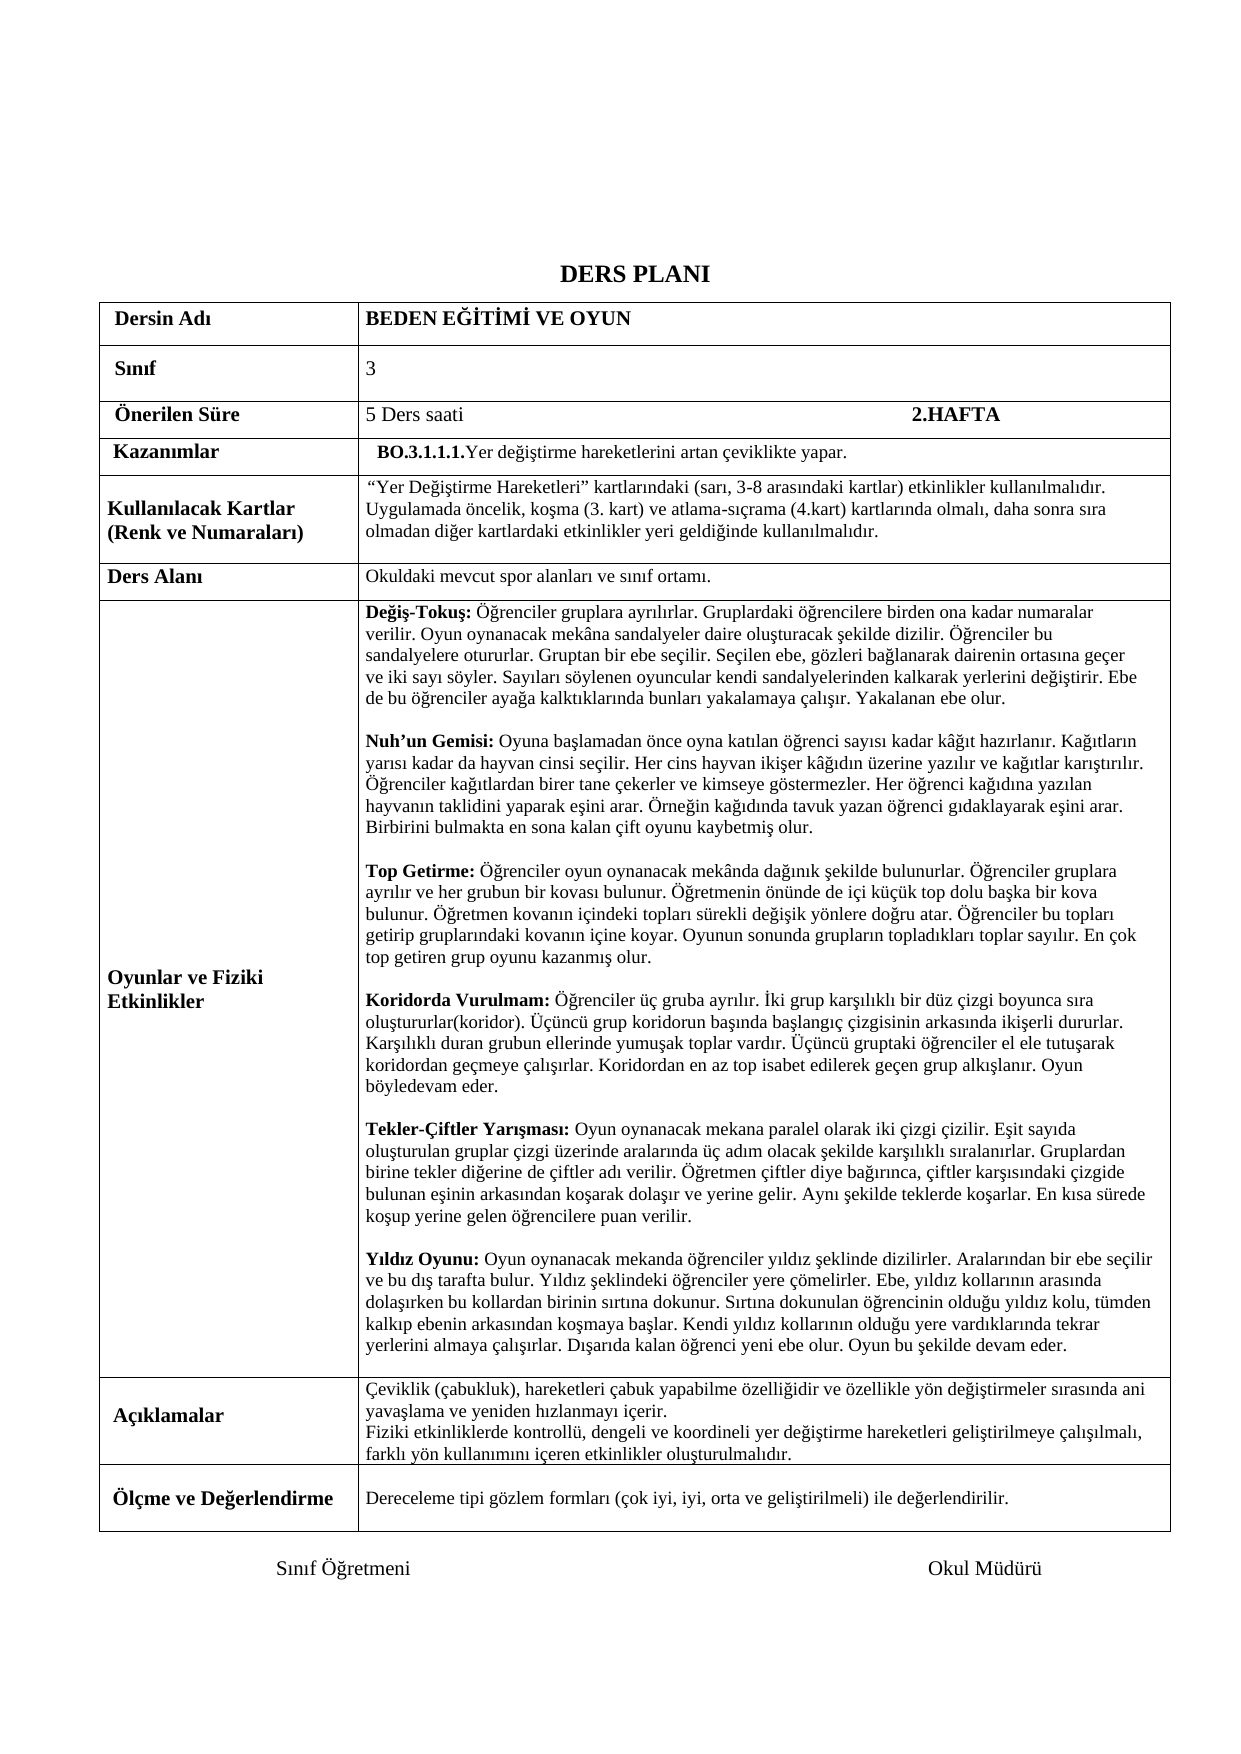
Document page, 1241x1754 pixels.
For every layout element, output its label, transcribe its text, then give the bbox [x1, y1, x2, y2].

table_cell BO.3.1.1.1.Yer değiştirme hareketlerini artan çeviklikte yapar. [359, 439, 1170, 475]
table_header BEDEN EĞİTİMİ VE OYUN [359, 303, 1170, 344]
table_cell 5 Ders saati 2.HAFTA [359, 402, 1170, 438]
table_cell Kazanımlar [100, 439, 358, 475]
table_cell Değiş-Tokuş: Öğrenciler gruplara ayrılırlar. Gruplardaki öğrencilere birden ona kadar numaralar verilir. Oyun oynanacak mekâna sandalyeler daire oluşturacak şekilde dizilir. Öğrenciler bu sandalyelere otururlar. Gruptan bir ebe seçilir. Seçilen ebe, gözleri bağlanarak dairenin ortasına geçer ve iki sayı söyler. Sayıları söylenen oyuncular kendi sandalyelerinden kalkarak yerlerini değiştirir. Ebe de bu öğrenciler ayağa kalktıklarında bunları yakalamaya çalışır. Yakalanan ebe olur. Nuh’un Gemisi: Oyuna başlamadan önce oyna katılan öğrenci sayısı kadar kâğıt hazırlanır. Kağıtların yarısı kadar da hayvan cinsi seçilir. Her cins hayvan ikişer kâğıdın üzerine yazılır ve kağıtlar karıştırılır. Öğrenciler kağıtlardan birer tane çekerler ve kimseye göstermezler. Her öğrenci kağıdına yazılan hayvanın taklidini yaparak eşini arar. Örneğin kağıdında tavuk yazan öğrenci gıdaklayarak eşini arar. Birbirini bulmakta en sona kalan çift oyunu kaybetmiş olur. Top Getirme: Öğrenciler oyun oynanacak mekânda dağınık şekilde bulunurlar. Öğrenciler gruplara ayrılır ve her grubun bir kovası bulunur. Öğretmenin önünde de içi küçük top dolu başka bir kova bulunur. Öğretmen kovanın içindeki topları sürekli değişik yönlere doğru atar. Öğrenciler bu topları getirip gruplarındaki kovanın içine koyar. Oyunun sonunda grupların topladıkları toplar sayılır. En çok top getiren grup oyunu kazanmış olur. Koridorda Vurulmam: Öğrenciler üç gruba ayrılır. İki grup karşılıklı bir düz çizgi boyunca sıra oluştururlar(koridor). Üçüncü grup koridorun başında başlangıç çizgisinin arkasında ikişerli dururlar. Karşılıklı duran grubun ellerinde yumuşak toplar vardır. Üçüncü gruptaki öğrenciler el ele tutuşarak koridordan geçmeye çalışırlar. Koridordan en az top isabet edilerek geçen grup alkışlanır. Oyun böyledevam eder. Tekler-Çiftler Yarışması: Oyun oynanacak mekana paralel olarak iki çizgi çizilir. Eşit sayıda oluşturulan gruplar çizgi üzerinde aralarında üç adım olacak şekilde karşılıklı sıralanırlar. Gruplardan birine tekler diğerine de çiftler adı verilir. Öğretmen çiftler diye bağırınca, çiftler karşısındaki çizgide bulunan eşinin arkasından koşarak dolaşır ve yerine gelir. Aynı şekilde teklerde koşarlar. En kısa sürede koşup yerine gelen öğrencilere puan verilir. Yıldız Oyunu: Oyun oynanacak mekanda öğrenciler yıldız şeklinde dizilirler. Aralarından bir ebe seçilir ve bu dış tarafta bulur. Yıldız şeklindeki öğrenciler yere çömelirler. Ebe, yıldız kollarının arasında dolaşırken bu kollardan birinin sırtına dokunur. Sırtına dokunulan öğrencinin olduğu yıldız kolu, tümden kalkıp ebenin arkasından koşmaya başlar. Kendi yıldız kollarının olduğu yere vardıklarında tekrar yerlerini almaya çalışırlar. Dışarıda kalan öğrenci yeni ebe olur. Oyun bu şekilde devam eder. [359, 601, 1170, 1377]
table_header Dersin Adı [100, 303, 358, 344]
table_cell Ders Alanı [100, 564, 358, 600]
table_cell Okuldaki mevcut spor alanları ve sınıf ortamı. [359, 564, 1170, 600]
table_cell Oyunlar ve Fiziki Etkinlikler [100, 601, 358, 1377]
table_cell Sınıf [100, 346, 358, 401]
table_cell 3 [359, 346, 1170, 401]
table_cell Çeviklik (çabukluk), hareketleri çabuk yapabilme özelliğidir ve özellikle yön değiştirmeler sırasında ani yavaşlama ve yeniden hızlanmayı içerir. Fiziki etkinliklerde kontrollü, dengeli ve koordineli yer değiştirme hareketleri geliştirilmeye çalışılmalı, farklı yön kullanımını içeren etkinlikler oluşturulmalıdır. [359, 1378, 1170, 1464]
table_cell Dereceleme tipi gözlem formları (çok iyi, iyi, orta ve geliştirilmeli) ile değerlendirilir. [359, 1465, 1170, 1531]
text Sınıf Öğretmeni Okul Müdürü [103, 1556, 1167, 1580]
table_cell Açıklamalar [100, 1378, 358, 1464]
table_cell Kullanılacak Kartlar (Renk ve Numaraları) [100, 476, 358, 563]
table_cell Ölçme ve Değerlendirme [100, 1465, 358, 1531]
text DERS PLANI [103, 259, 1167, 287]
table_cell “Yer Değiştirme Hareketleri” kartlarındaki (sarı, 3‐8 arasındaki kartlar) etkinlikler kullanılmalıdır. Uygulamada öncelik, koşma (3. kart) ve atlama‐sıçrama (4.kart) kartlarında olmalı, daha sonra sıra olmadan diğer kartlardaki etkinlikler yeri geldiğinde kullanılmalıdır. [359, 476, 1170, 563]
table_cell Önerilen Süre [100, 402, 358, 438]
